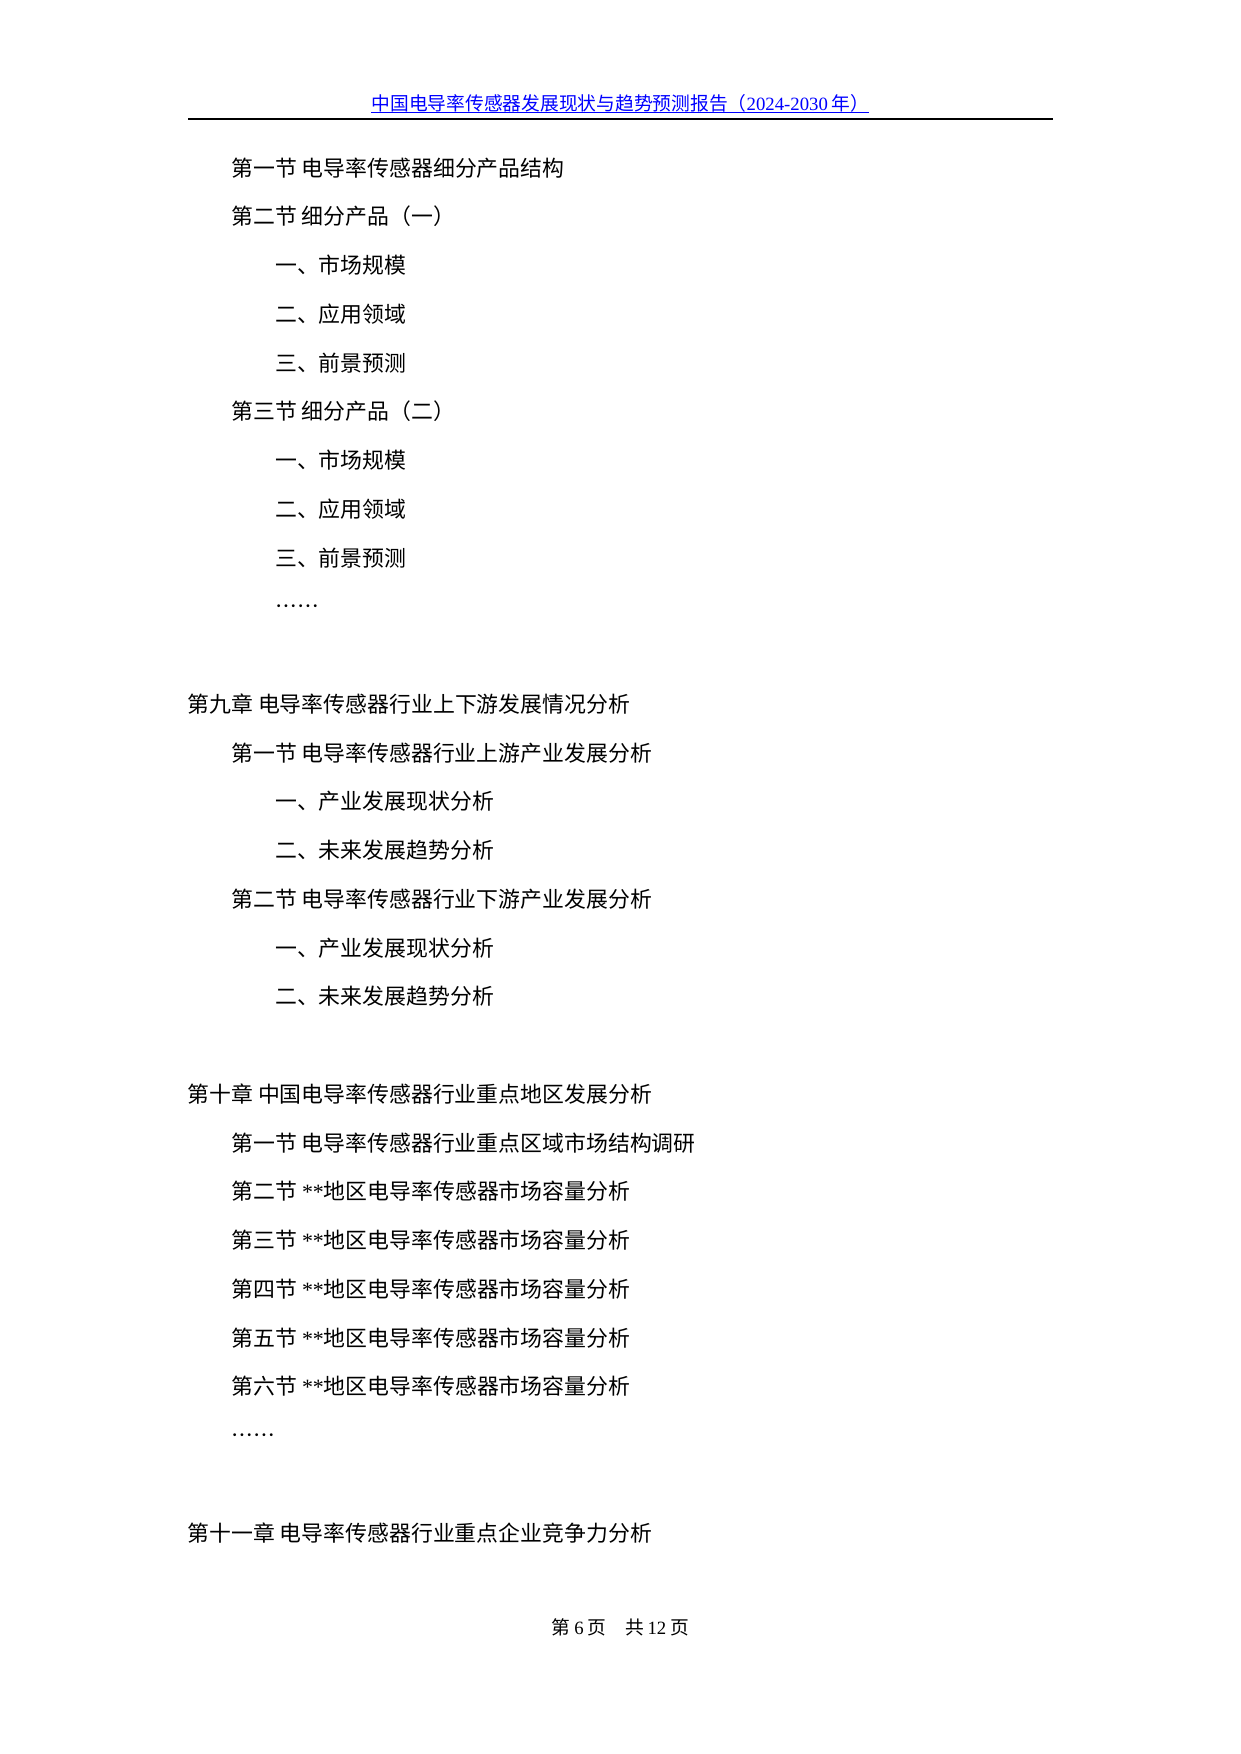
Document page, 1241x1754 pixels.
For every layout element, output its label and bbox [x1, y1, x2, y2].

text [187, 150, 1053, 1548]
